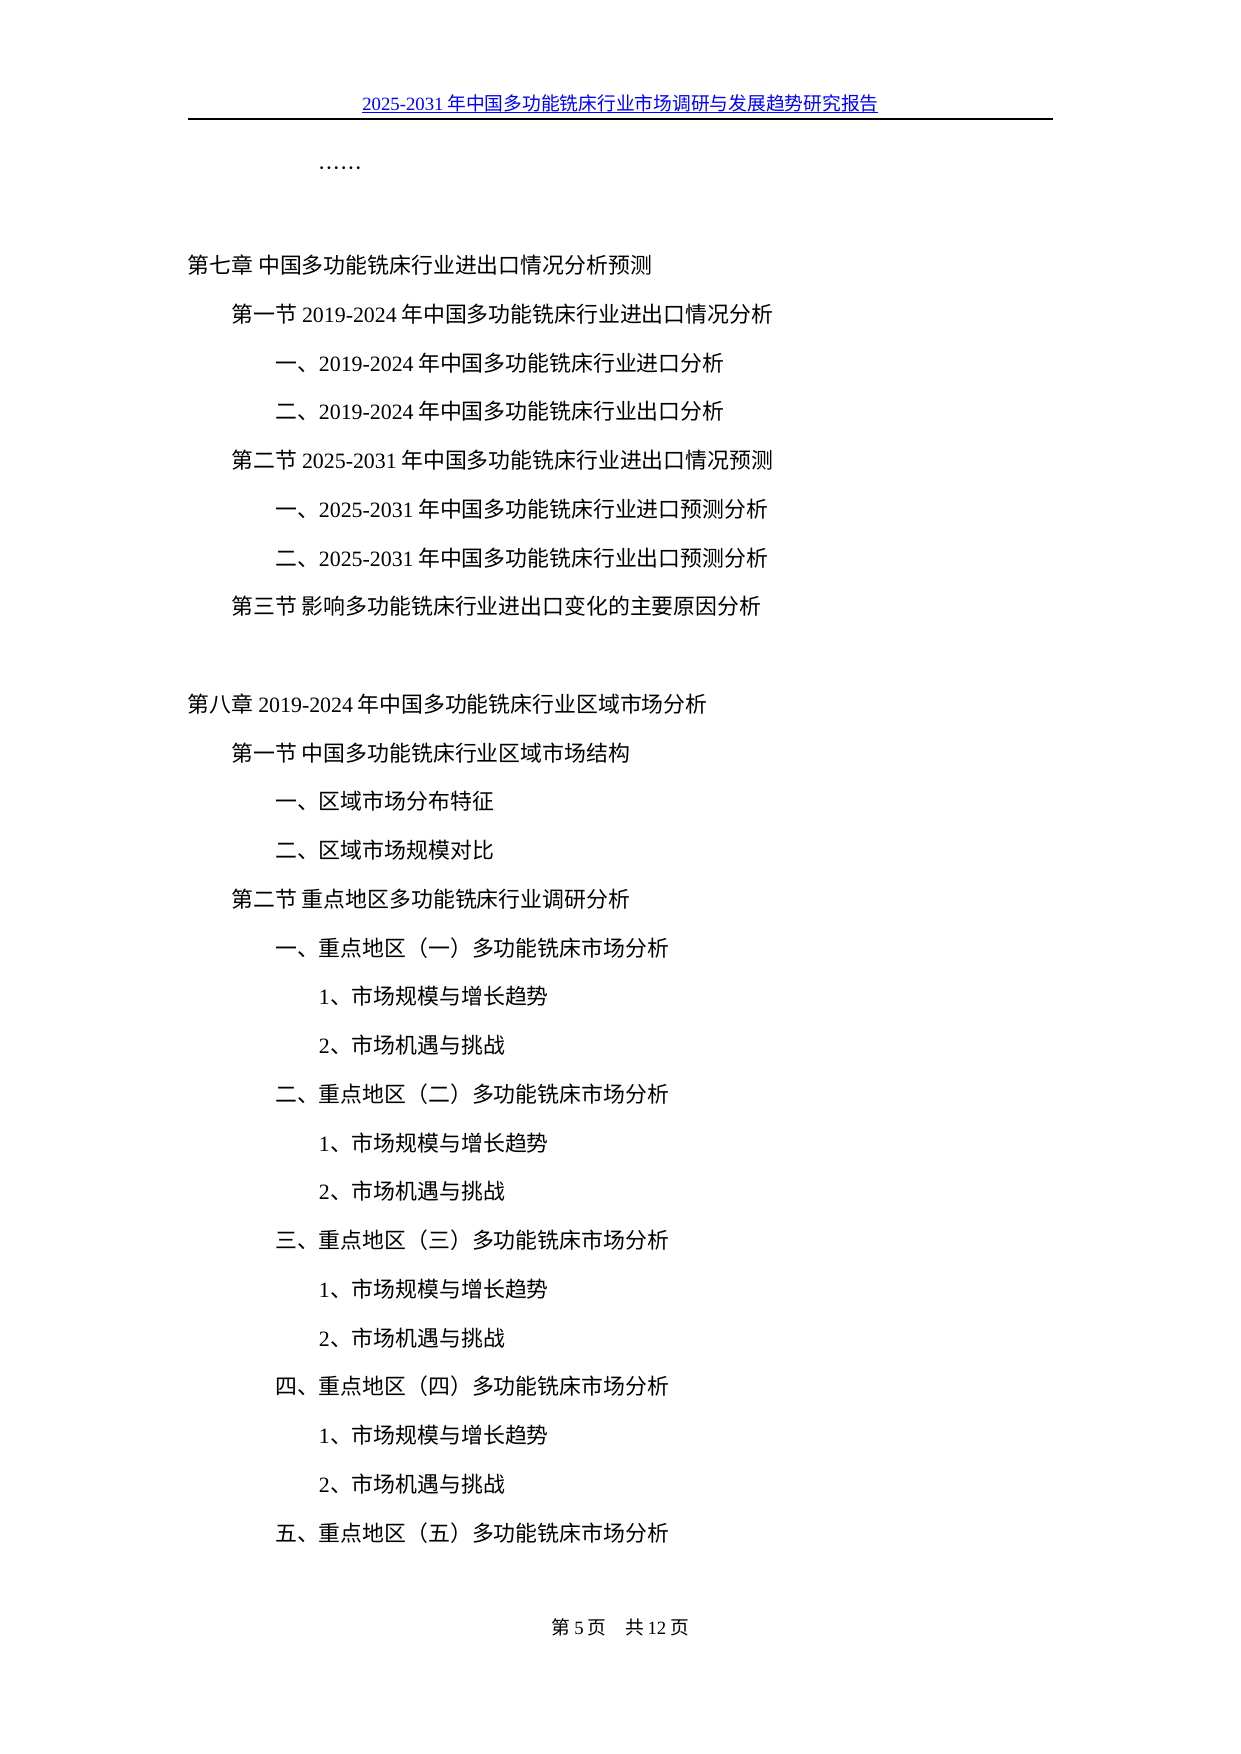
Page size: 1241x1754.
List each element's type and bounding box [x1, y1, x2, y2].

text [187, 150, 1053, 1548]
